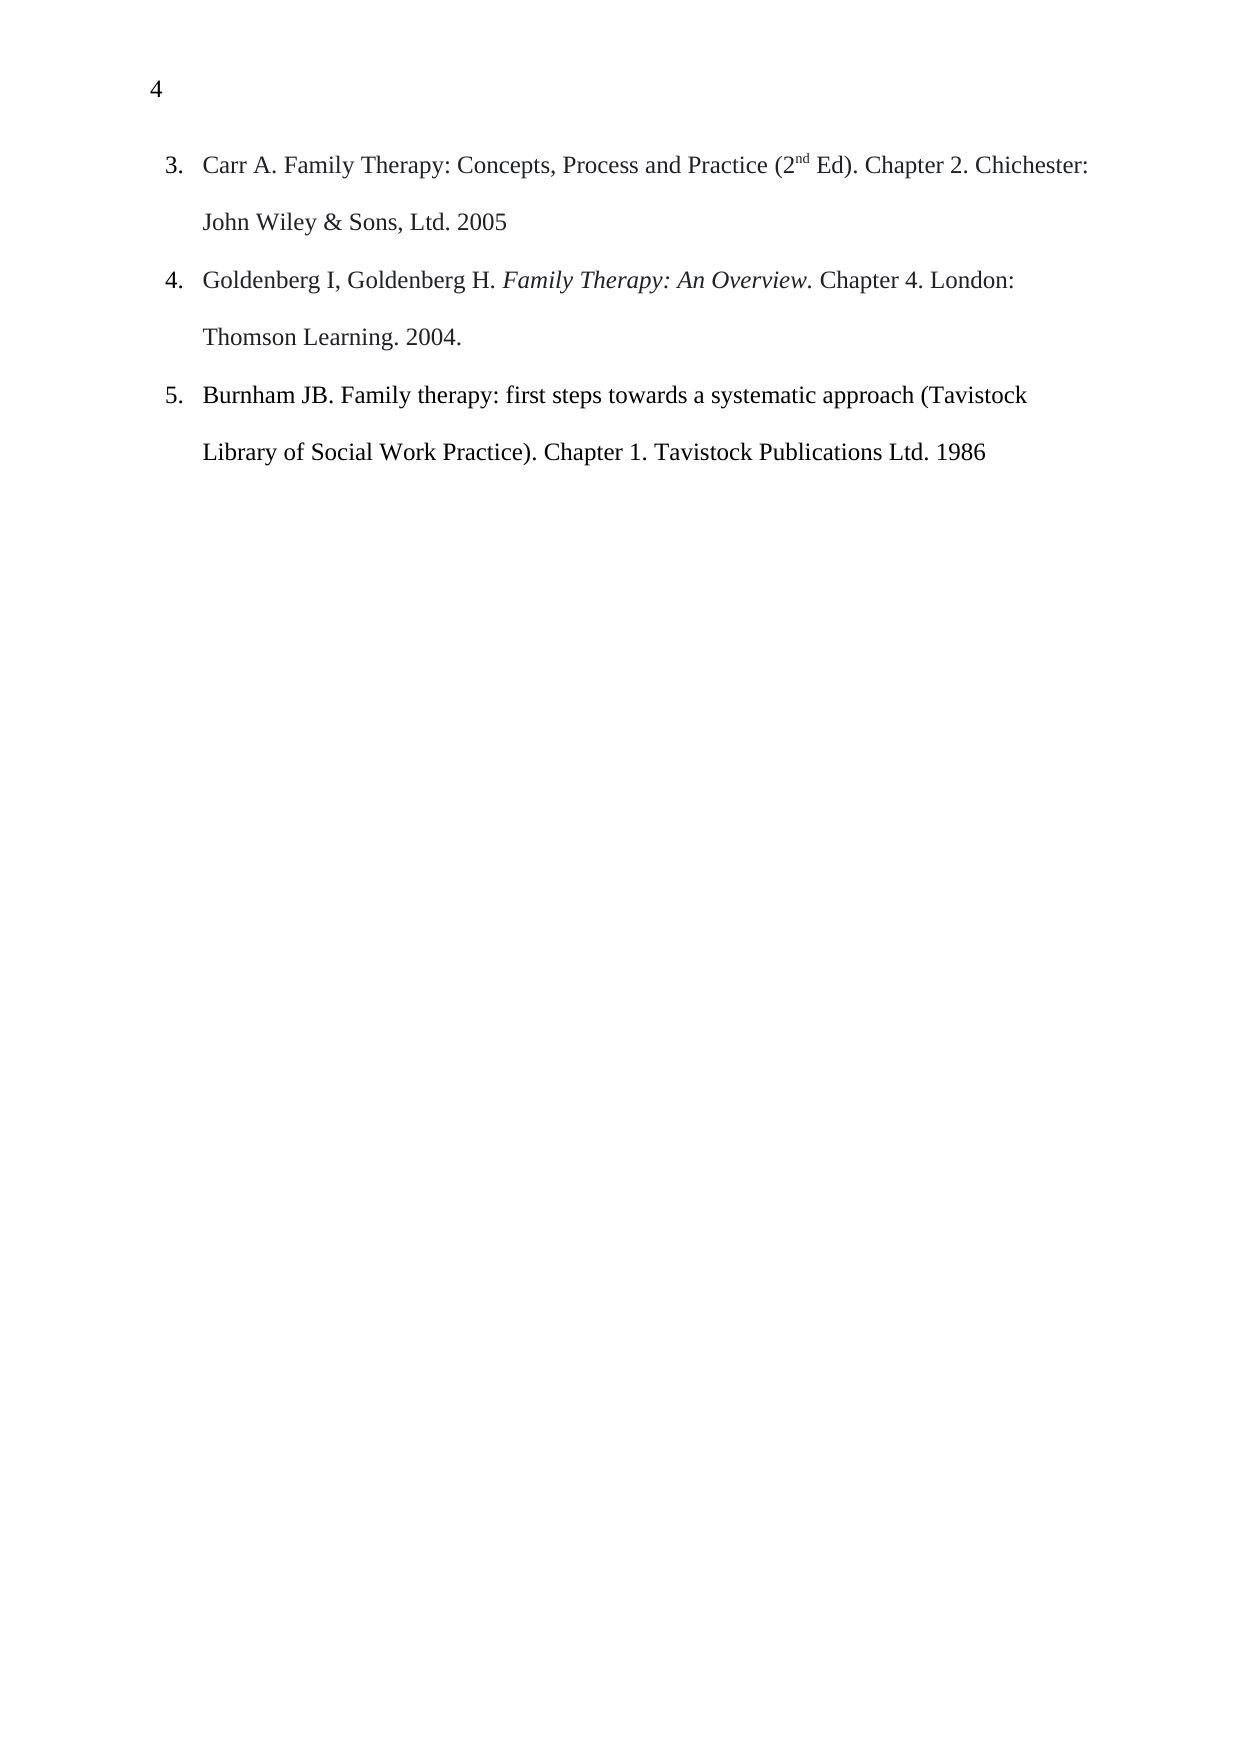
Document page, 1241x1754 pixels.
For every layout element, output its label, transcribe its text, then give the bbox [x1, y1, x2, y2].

list Goldenberg I, Goldenberg H. Family Therapy: An Overview. Chapter 4. London: Thomson Learning. 2004. [165, 265, 1090, 351]
list Carr A. Family Therapy: Concepts, Process and Practice (2nd Ed). Chapter 2. Chichester: John Wiley & Sons, Ltd. 2005 [165, 150, 1090, 236]
list Burnham JB. Family therapy: first steps towards a systematic approach (Tavistock Library of Social Work Practice). Chapter 1. Tavistock Publications Ltd. 1986 [165, 380, 1090, 466]
